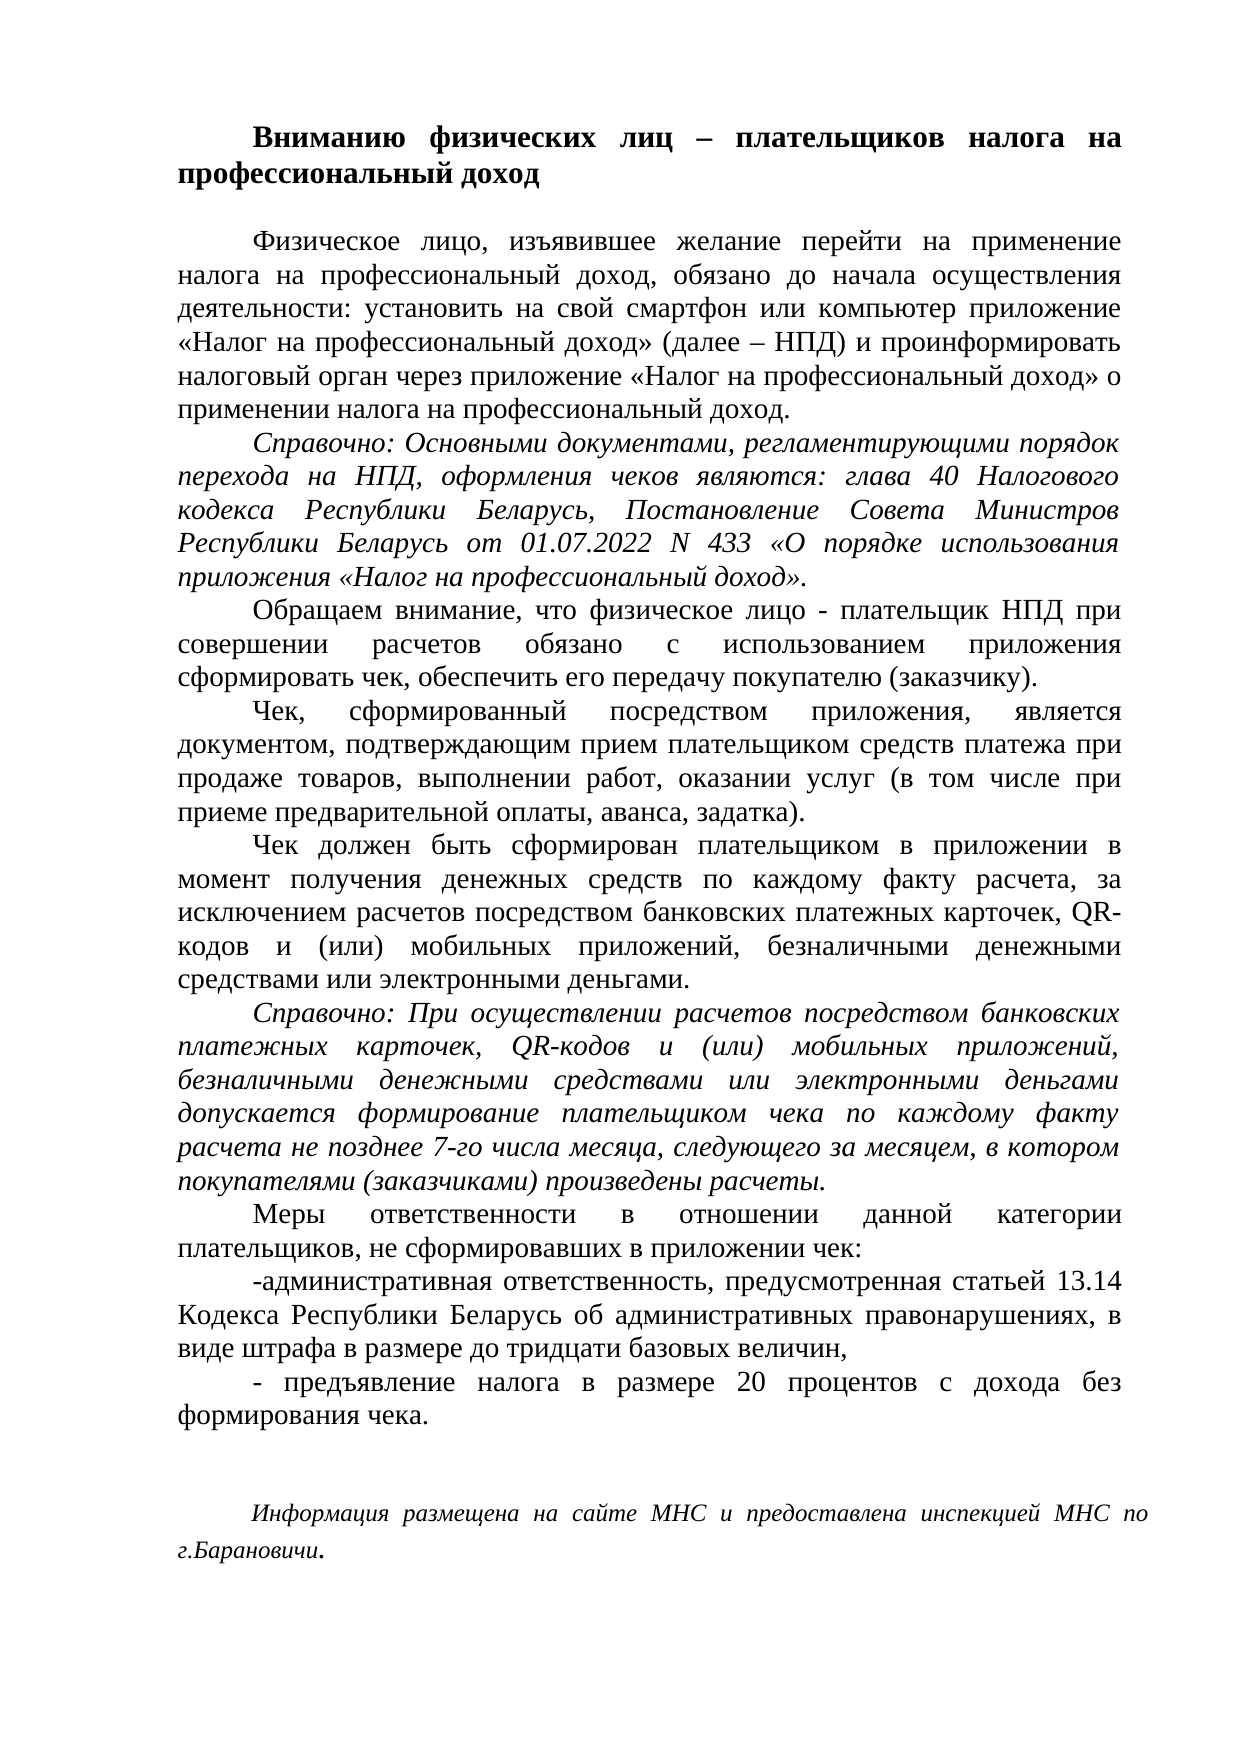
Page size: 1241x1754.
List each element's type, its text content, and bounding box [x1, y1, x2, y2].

text Справочно: Основными документами, регламентирующими порядок перехода на НПД, оформления чеков являются: глава 40 Налогового кодекса Республики Беларусь, Постановление Совета Министров Республики Беларусь от 01.07.2022 N 433 «О порядке использования приложения «Налог на профессиональный доход». [177, 425, 1122, 592]
text Меры ответственности в отношении данной категории плательщиков, не сформировавших в приложении чек: [177, 1196, 1122, 1263]
text -административная ответственность, предусмотренная статьей 13.14 Кодекса Республики Беларусь об административных правонарушениях, в виде штрафа в размере до тридцати базовых величин, [177, 1263, 1122, 1364]
text Информация размещена на сайте МНС и предоставлена инспекцией МНС по г.Барановичи. [177, 1498, 1152, 1566]
text Чек, сформированный посредством приложения, является документом, подтверждающим прием плательщиком средств платежа при продаже товаров, выполнении работ, оказании услуг (в том числе при приеме предварительной оплаты, аванса, задатка). [177, 693, 1122, 827]
text Вниманию физических лиц – плательщиков налога на профессиональный доход [177, 118, 1122, 190]
text - предъявление налога в размере 20 процентов с дохода без формирования чека. [177, 1364, 1122, 1431]
text Физическое лицо, изъявившее желание перейти на применение налога на профессиональный доход, обязано до начала осуществления деятельности: установить на свой смартфон или компьютер приложение «Налог на профессиональный доход» (далее – НПД) и проинформировать налоговый орган через приложение «Налог на профессиональный доход» о применении налога на профессиональный доход. [177, 223, 1122, 425]
text Справочно: При осуществлении расчетов посредством банковских платежных карточек, QR-кодов и (или) мобильных приложений, безналичными денежными средствами или электронными деньгами допускается формирование плательщиком чека по каждому факту расчета не позднее 7-го числа месяца, следующего за месяцем, в котором покупателями (заказчиками) произведены расчеты. [177, 995, 1122, 1196]
text Чек должен быть сформирован плательщиком в приложении в момент получения денежных средств по каждому факту расчета, за исключением расчетов посредством банковских платежных карточек, QR-кодов и (или) мобильных приложений, безналичными денежными средствами или электронными деньгами. [177, 827, 1122, 995]
text Обращаем внимание, что физическое лицо - плательщик НПД при совершении расчетов обязано с использованием приложения сформировать чек, обеспечить его передачу покупателю (заказчику). [177, 592, 1122, 693]
